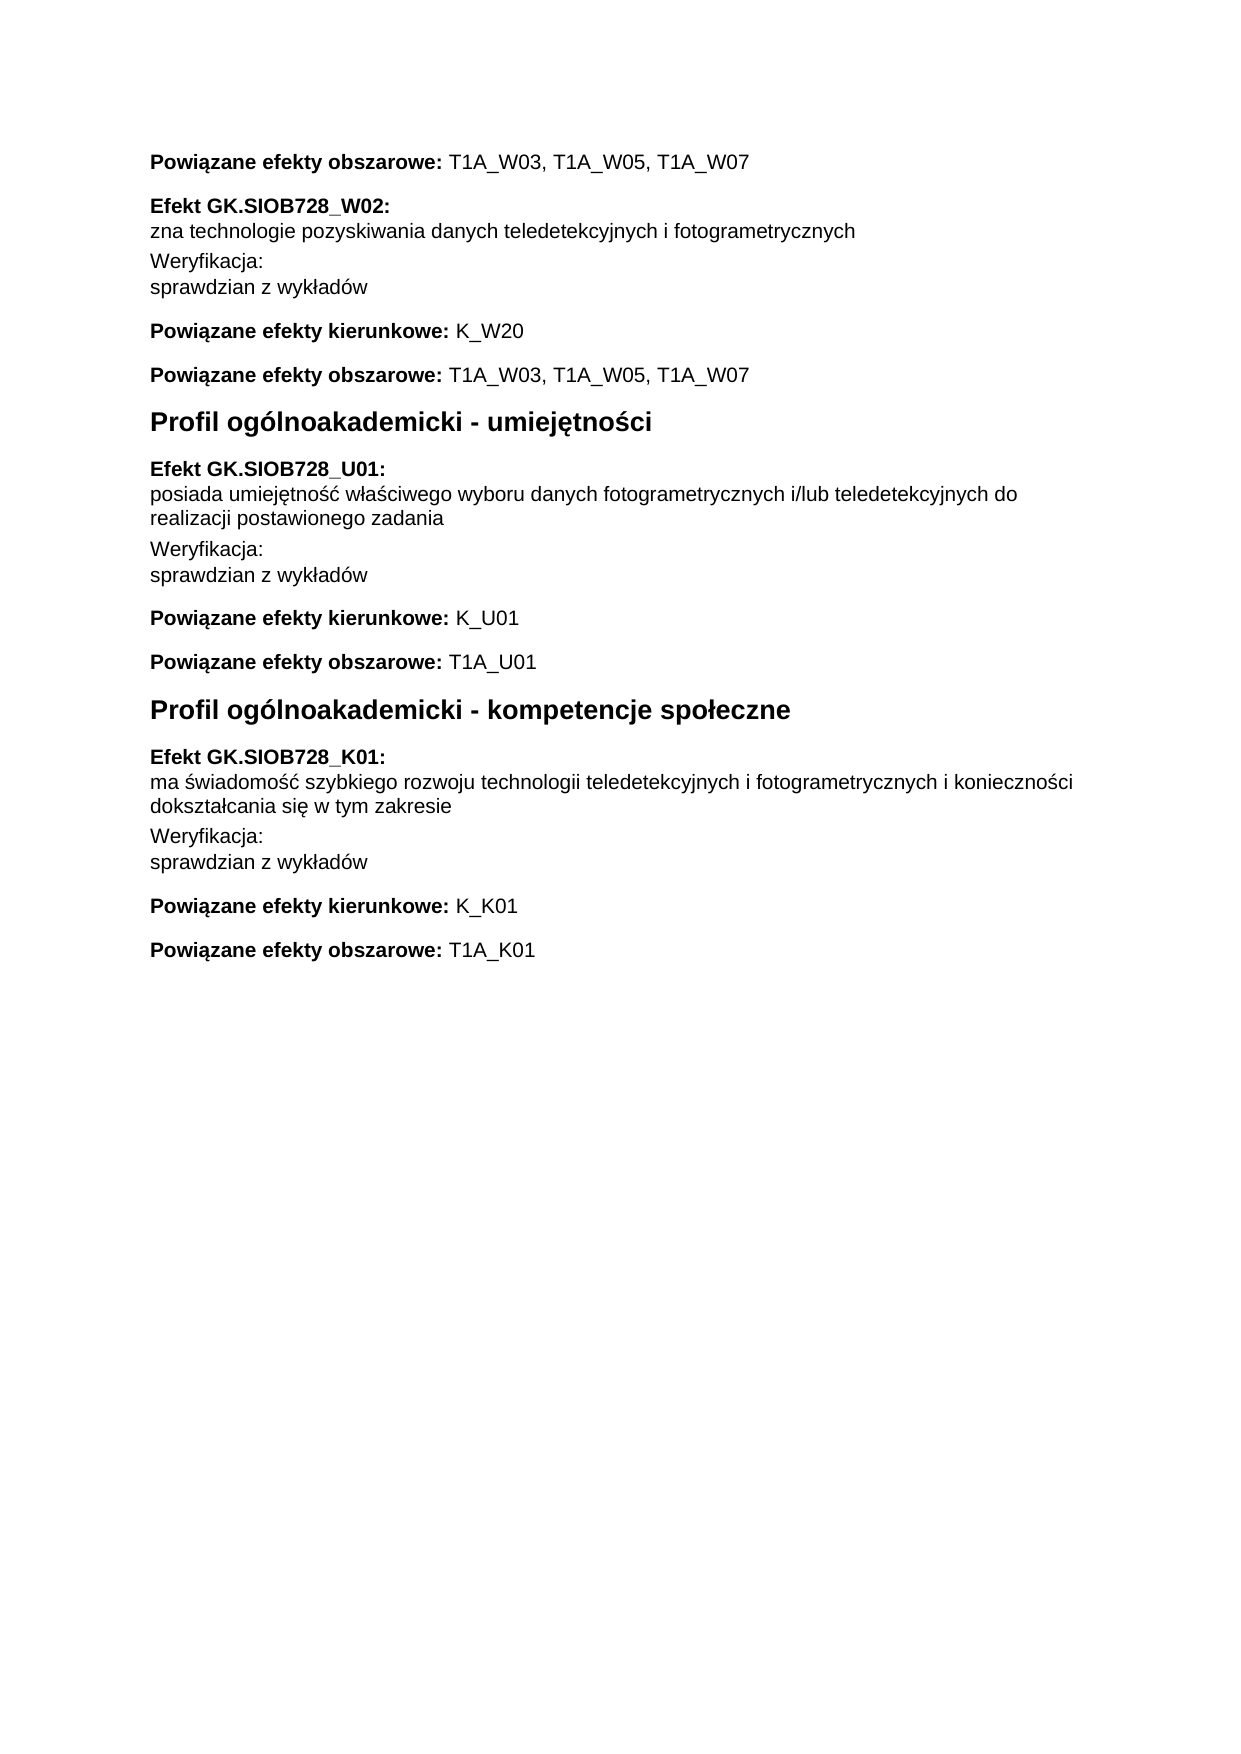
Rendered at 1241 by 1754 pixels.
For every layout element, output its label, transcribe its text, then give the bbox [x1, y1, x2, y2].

text Weryfikacja: [150, 536, 1090, 560]
text sprawdzian z wykładów [150, 850, 1090, 874]
text Powiązane efekty obszarowe: T1A_K01 [150, 937, 1090, 961]
text Powiązane efekty kierunkowe: K_W20 [150, 319, 1090, 343]
text Powiązane efekty obszarowe: T1A_W03, T1A_W05, T1A_W07 [150, 150, 1090, 174]
subtitle Profil ogólnoakademicki - umiejętności [150, 406, 1090, 437]
text Powiązane efekty kierunkowe: K_U01 [150, 606, 1090, 630]
text Weryfikacja: [150, 249, 1090, 273]
text sprawdzian z wykładów [150, 275, 1090, 299]
text Powiązane efekty obszarowe: T1A_W03, T1A_W05, T1A_W07 [150, 362, 1090, 386]
text Powiązane efekty obszarowe: T1A_U01 [150, 650, 1090, 674]
subtitle Profil ogólnoakademicki - kompetencje społeczne [150, 694, 1090, 725]
text Weryfikacja: [150, 824, 1090, 848]
text Powiązane efekty kierunkowe: K_K01 [150, 894, 1090, 918]
text Efekt GK.SIOB728_U01: [150, 457, 1090, 481]
text zna technologie pozyskiwania danych teledetekcyjnych i fotogrametrycznych [150, 219, 1090, 243]
text Efekt GK.SIOB728_W02: [150, 194, 1090, 218]
text posiada umiejętność właściwego wyboru danych fotogrametrycznych i/lub teledetekcyjnych do realizacji postawionego zadania [150, 482, 1090, 530]
text ma świadomość szybkiego rozwoju technologii teledetekcyjnych i fotogrametrycznych i konieczności dokształcania się w tym zakresie [150, 770, 1090, 818]
text Efekt GK.SIOB728_K01: [150, 745, 1090, 769]
text sprawdzian z wykładów [150, 562, 1090, 586]
